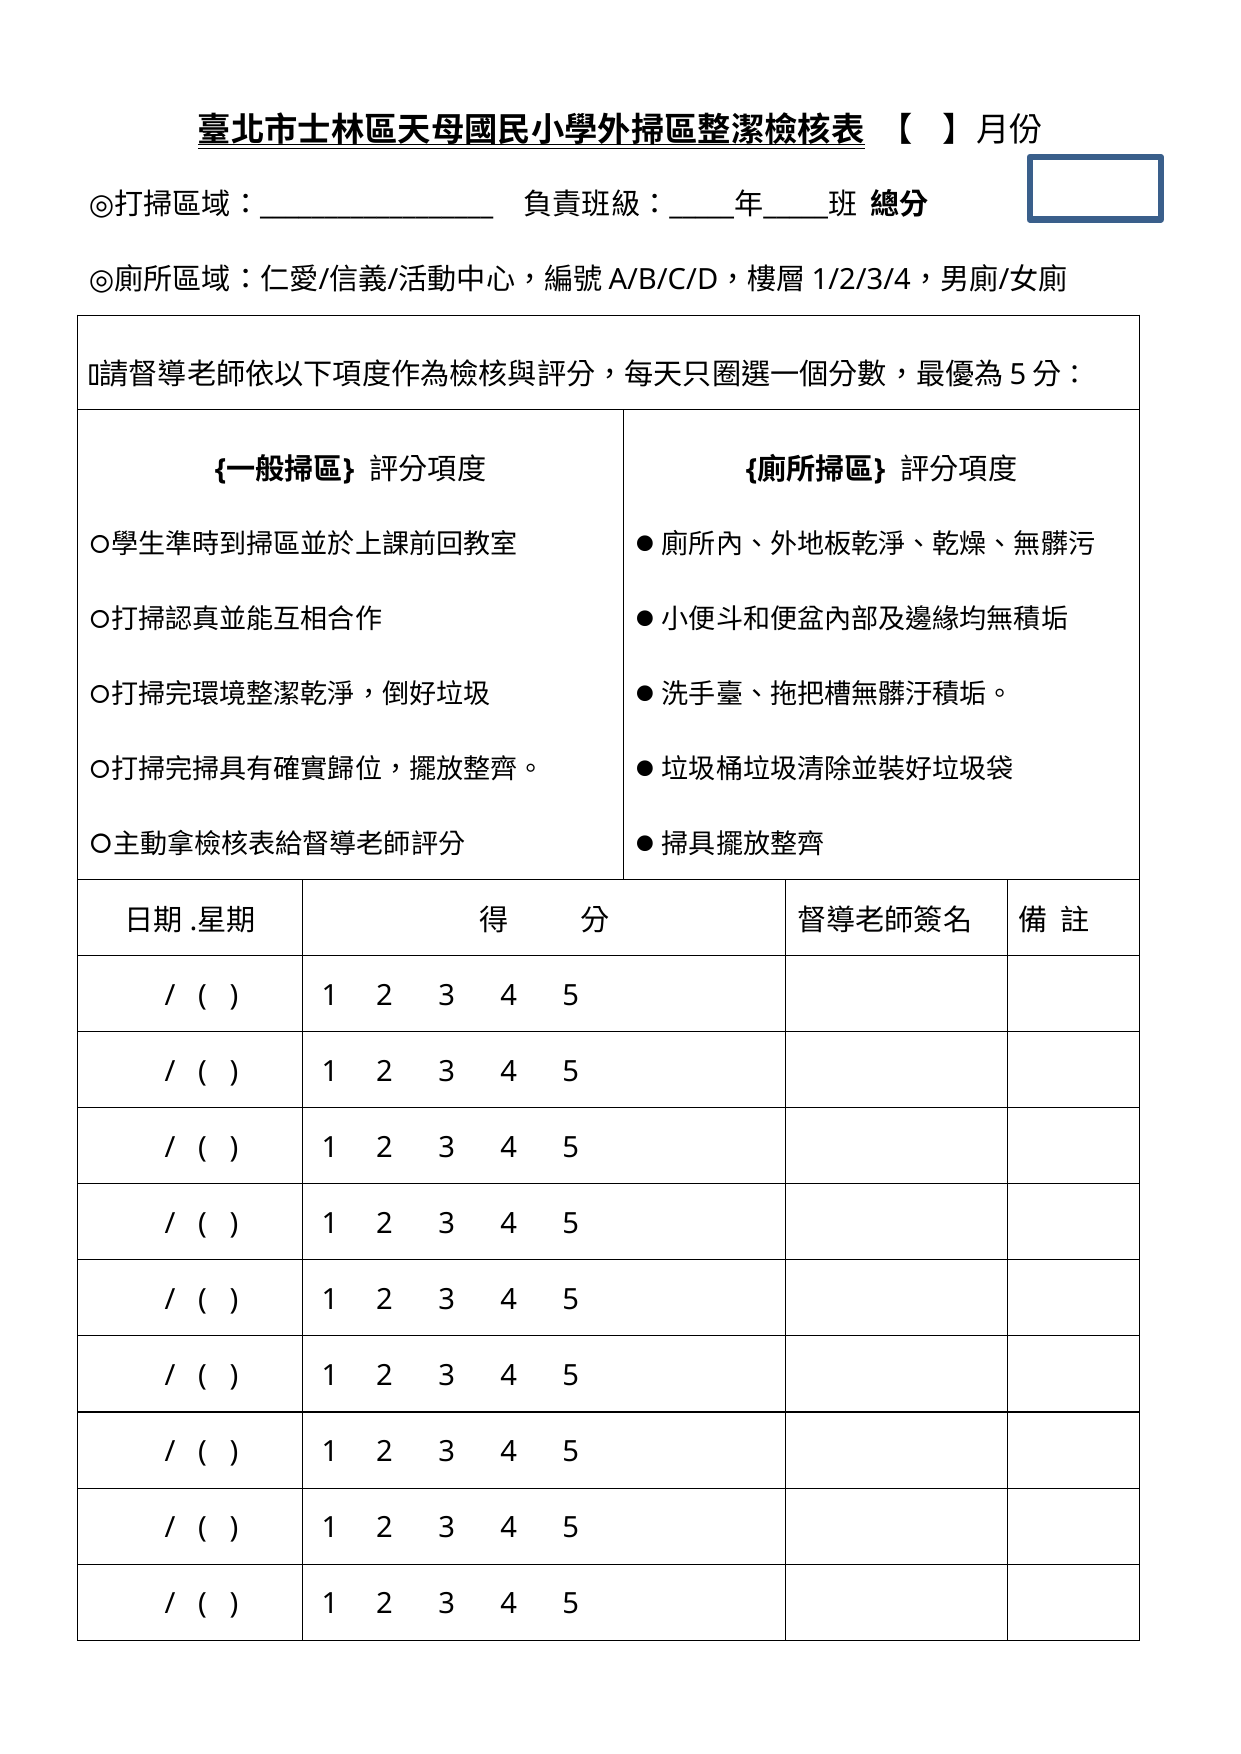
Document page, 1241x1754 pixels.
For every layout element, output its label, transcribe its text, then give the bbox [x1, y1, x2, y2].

table_cell 1 2 3 4 5 [303, 1260, 785, 1335]
table_cell [1008, 1032, 1139, 1107]
table_cell / ( ) [78, 1489, 302, 1563]
table_cell [786, 1108, 1007, 1183]
table_cell [786, 1032, 1007, 1107]
table_cell [786, 1489, 1007, 1563]
table_cell [1008, 1413, 1139, 1487]
table_cell / ( ) [78, 1336, 302, 1411]
table_cell 1 2 3 4 5 [303, 1413, 785, 1487]
table_cell [1008, 956, 1139, 1031]
table_cell / ( ) [78, 956, 302, 1031]
table_cell / ( ) [78, 1108, 302, 1183]
table_cell [1008, 1184, 1139, 1259]
table_cell [1008, 1565, 1139, 1639]
table_cell [1008, 1260, 1139, 1335]
table_cell / ( ) [78, 1032, 302, 1107]
table_cell [1008, 1489, 1139, 1563]
text 臺北市士林區天母國民小學外掃區整潔檢核表 【 】月份 [89, 89, 1152, 164]
table_cell / ( ) [78, 1260, 302, 1335]
table_cell {一般掃區} 評分項度 學生準時到掃區並於上課前回教室 打掃認真並能互相合作 打掃完環境整潔乾淨，倒好垃圾 打掃完掃具有確實歸位，擺放整齊。 主動拿檢核表給督導老師評分 [78, 410, 623, 879]
text ◎打掃區域：__________________ 負責班級：_____年_____班 總分 [89, 164, 1152, 239]
table_cell 1 2 3 4 5 [303, 956, 785, 1031]
table_cell [786, 1260, 1007, 1335]
table_cell [786, 1184, 1007, 1259]
table_header 請督導老師依以下項度作為檢核與評分，每天只圈選一個分數，最優為5分： [78, 316, 1139, 409]
table_cell [1008, 1336, 1139, 1411]
table_cell / ( ) [78, 1413, 302, 1487]
table_cell 1 2 3 4 5 [303, 1184, 785, 1259]
table_cell / ( ) [78, 1565, 302, 1639]
table_cell {廁所掃區} 評分項度 廁所內、外地板乾淨、乾燥、無髒污 小便斗和便盆內部及邊緣均無積垢 洗手臺、拖把槽無髒汙積垢。 垃圾桶垃圾清除並裝好垃圾袋 掃具擺放整齊 [624, 410, 1139, 879]
table_cell [786, 1565, 1007, 1639]
table_cell 備 註 [1008, 880, 1139, 955]
table_cell [786, 1336, 1007, 1411]
table_cell [786, 956, 1007, 1031]
text ◎廁所區域：仁愛/信義/活動中心，編號A/B/C/D，樓層1/2/3/4，男廁/女廁 [89, 239, 1152, 314]
table_cell 得 分 [303, 880, 785, 955]
table_cell 督導老師簽名 [786, 880, 1007, 955]
table_cell 1 2 3 4 5 [303, 1108, 785, 1183]
table_cell 日期 .星期 [78, 880, 302, 955]
table_cell / ( ) [78, 1184, 302, 1259]
table_cell 1 2 3 4 5 [303, 1489, 785, 1563]
table_cell 1 2 3 4 5 [303, 1565, 785, 1639]
table_cell 1 2 3 4 5 [303, 1032, 785, 1107]
table_cell [1008, 1108, 1139, 1183]
table_cell [786, 1413, 1007, 1487]
table_cell 1 2 3 4 5 [303, 1336, 785, 1411]
